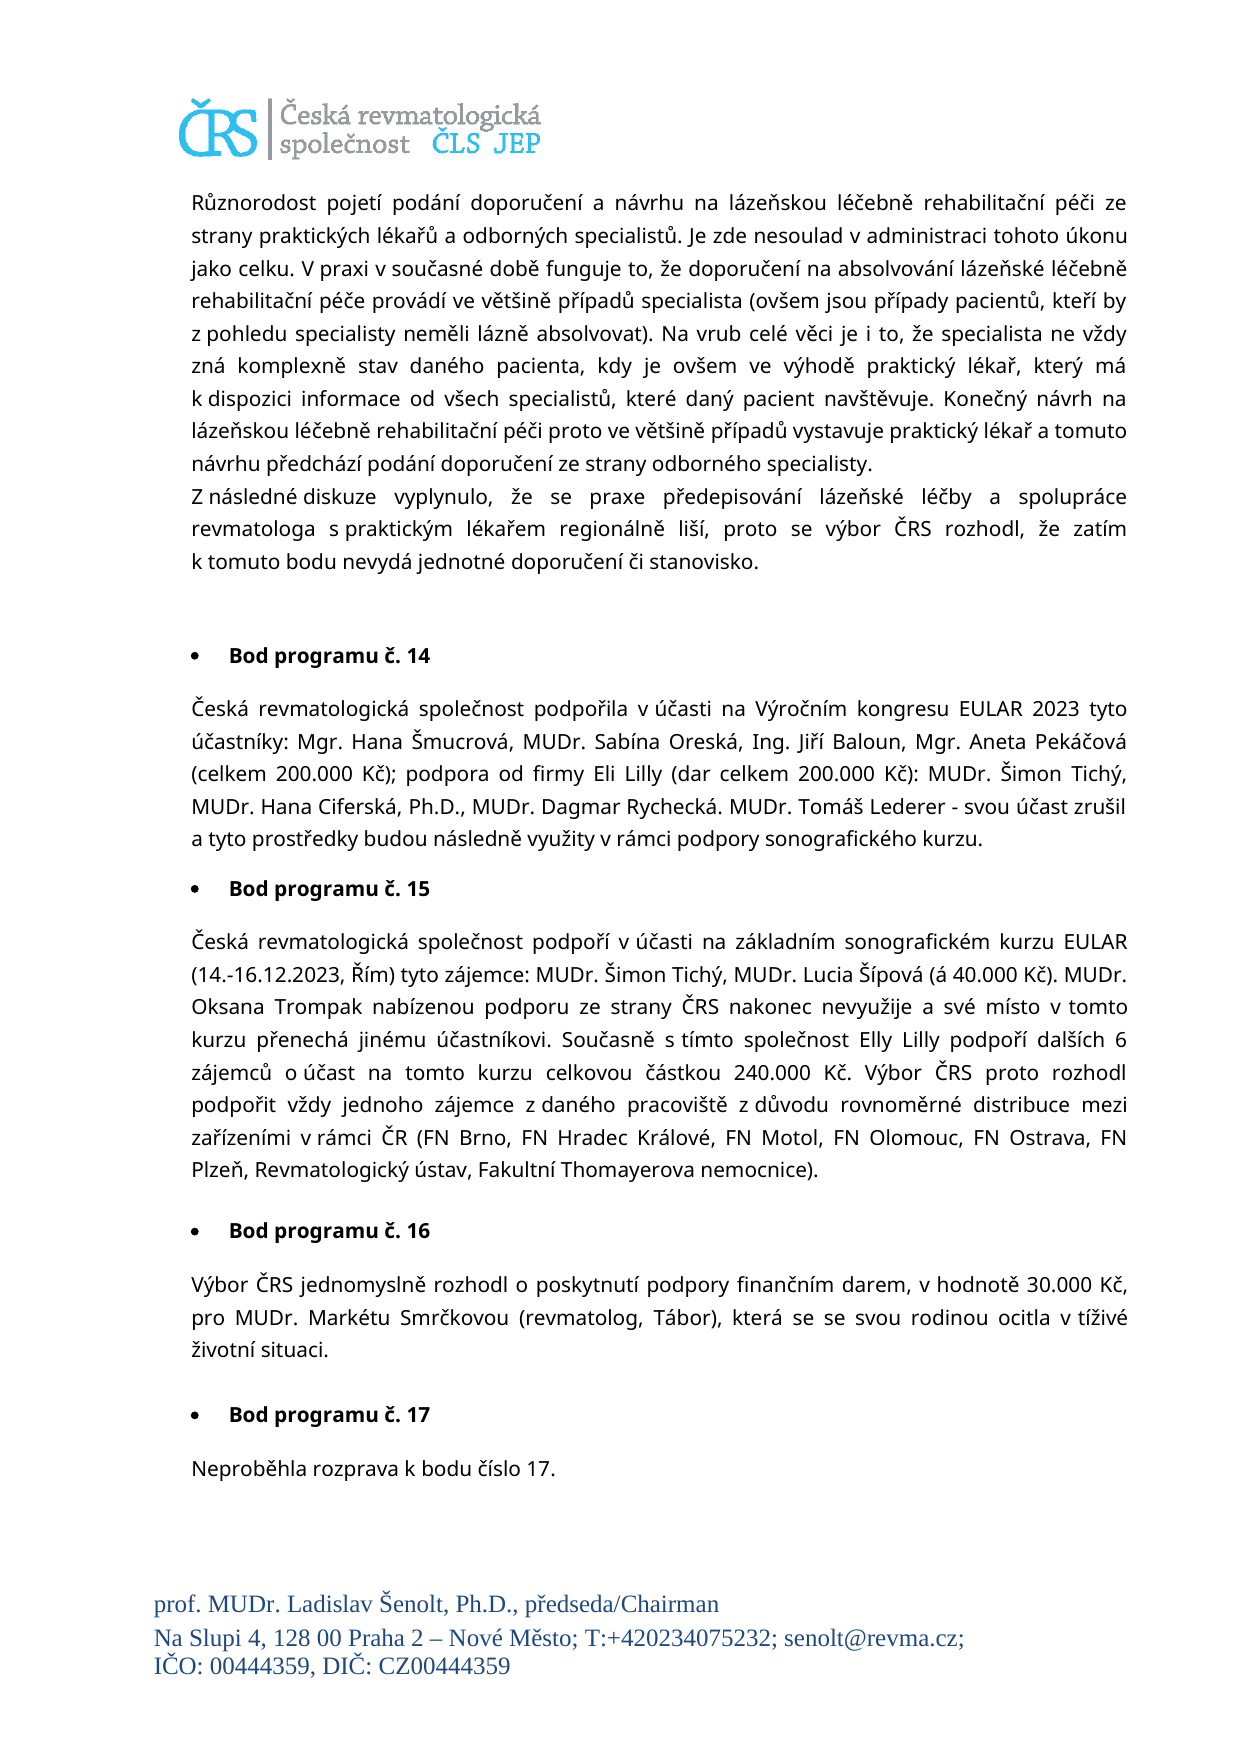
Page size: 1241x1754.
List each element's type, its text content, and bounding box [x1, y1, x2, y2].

list Bod programu č. 15 [191, 874, 1128, 902]
text Z následné diskuze vyplynulo, že se praxe předepisování lázeňské léčby a spolupráce revmatologa s praktickým lékařem regionálně liší, proto se výbor ČRS rozhodl, že zatím k tomuto bodu nevydá jednotné doporučení či stanovisko. [191, 482, 1128, 576]
text Různorodost pojetí podání doporučení a návrhu na lázeňskou léčebně rehabilitační péči ze strany praktických lékařů a odborných specialistů. Je zde nesoulad v administraci tohoto úkonu jako celku. V praxi v současné době funguje to, že doporučení na absolvování lázeňské léčebně rehabilitační péče provádí ve většině případů specialista (ovšem jsou případy pacientů, kteří by z pohledu specialisty neměli lázně absolvovat). Na vrub celé věci je i to, že specialista ne vždy zná komplexně stav daného pacienta, kdy je ovšem ve výhodě praktický lékař, který má k dispozici informace od všech specialistů, které daný pacient navštěvuje. Konečný návrh na lázeňskou léčebně rehabilitační péči proto ve většině případů vystavuje praktický lékař a tomuto návrhu předchází podání doporučení ze strany odborného specialisty. [191, 188, 1128, 478]
list Bod programu č. 16 [191, 1217, 1128, 1245]
text Česká revmatologická společnost podpořila v účasti na Výročním kongresu EULAR 2023 tyto účastníky: Mgr. Hana Šmucrová, MUDr. Sabína Oreská, Ing. Jiří Baloun, Mgr. Aneta Pekáčová (celkem 200.000 Kč); podpora od firmy Eli Lilly (dar celkem 200.000 Kč): MUDr. Šimon Tichý, MUDr. Hana Ciferská, Ph.D., MUDr. Dagmar Rychecká. MUDr. Tomáš Lederer - svou účast zrušil a tyto prostředky budou následně využity v rámci podpory sonografického kurzu. [191, 694, 1128, 853]
text Česká revmatologická společnost podpoří v účasti na základním sonografickém kurzu EULAR (14.-16.12.2023, Řím) tyto zájemce: MUDr. Šimon Tichý, MUDr. Lucia Šípová (á 40.000 Kč). MUDr. Oksana Trompak nabízenou podporu ze strany ČRS nakonec nevyužije a své místo v tomto kurzu přenechá jinému účastníkovi. Současně s tímto společnost Elly Lilly podpoří dalších 6 zájemců o účast na tomto kurzu celkovou částkou 240.000 Kč. Výbor ČRS proto rozhodl podpořit vždy jednoho zájemce z daného pracoviště z důvodu rovnoměrné distribuce mezi zařízeními v rámci ČR (FN Brno, FN Hradec Králové, FN Motol, FN Olomouc, FN Ostrava, FN Plzeň, Revmatologický ústav, Fakultní Thomayerova nemocnice). [191, 927, 1128, 1184]
text Neproběhla rozprava k bodu číslo 17. [191, 1454, 1128, 1482]
text Výbor ČRS jednomyslně rozhodl o poskytnutí podpory finančním darem, v hodnotě 30.000 Kč, pro MUDr. Markétu Smrčkovou (revmatolog, Tábor), která se se svou rodinou ocitla v tíživé životní situaci. [191, 1270, 1128, 1364]
list Bod programu č. 14 [191, 641, 1128, 669]
list Bod programu č. 17 [191, 1400, 1128, 1429]
